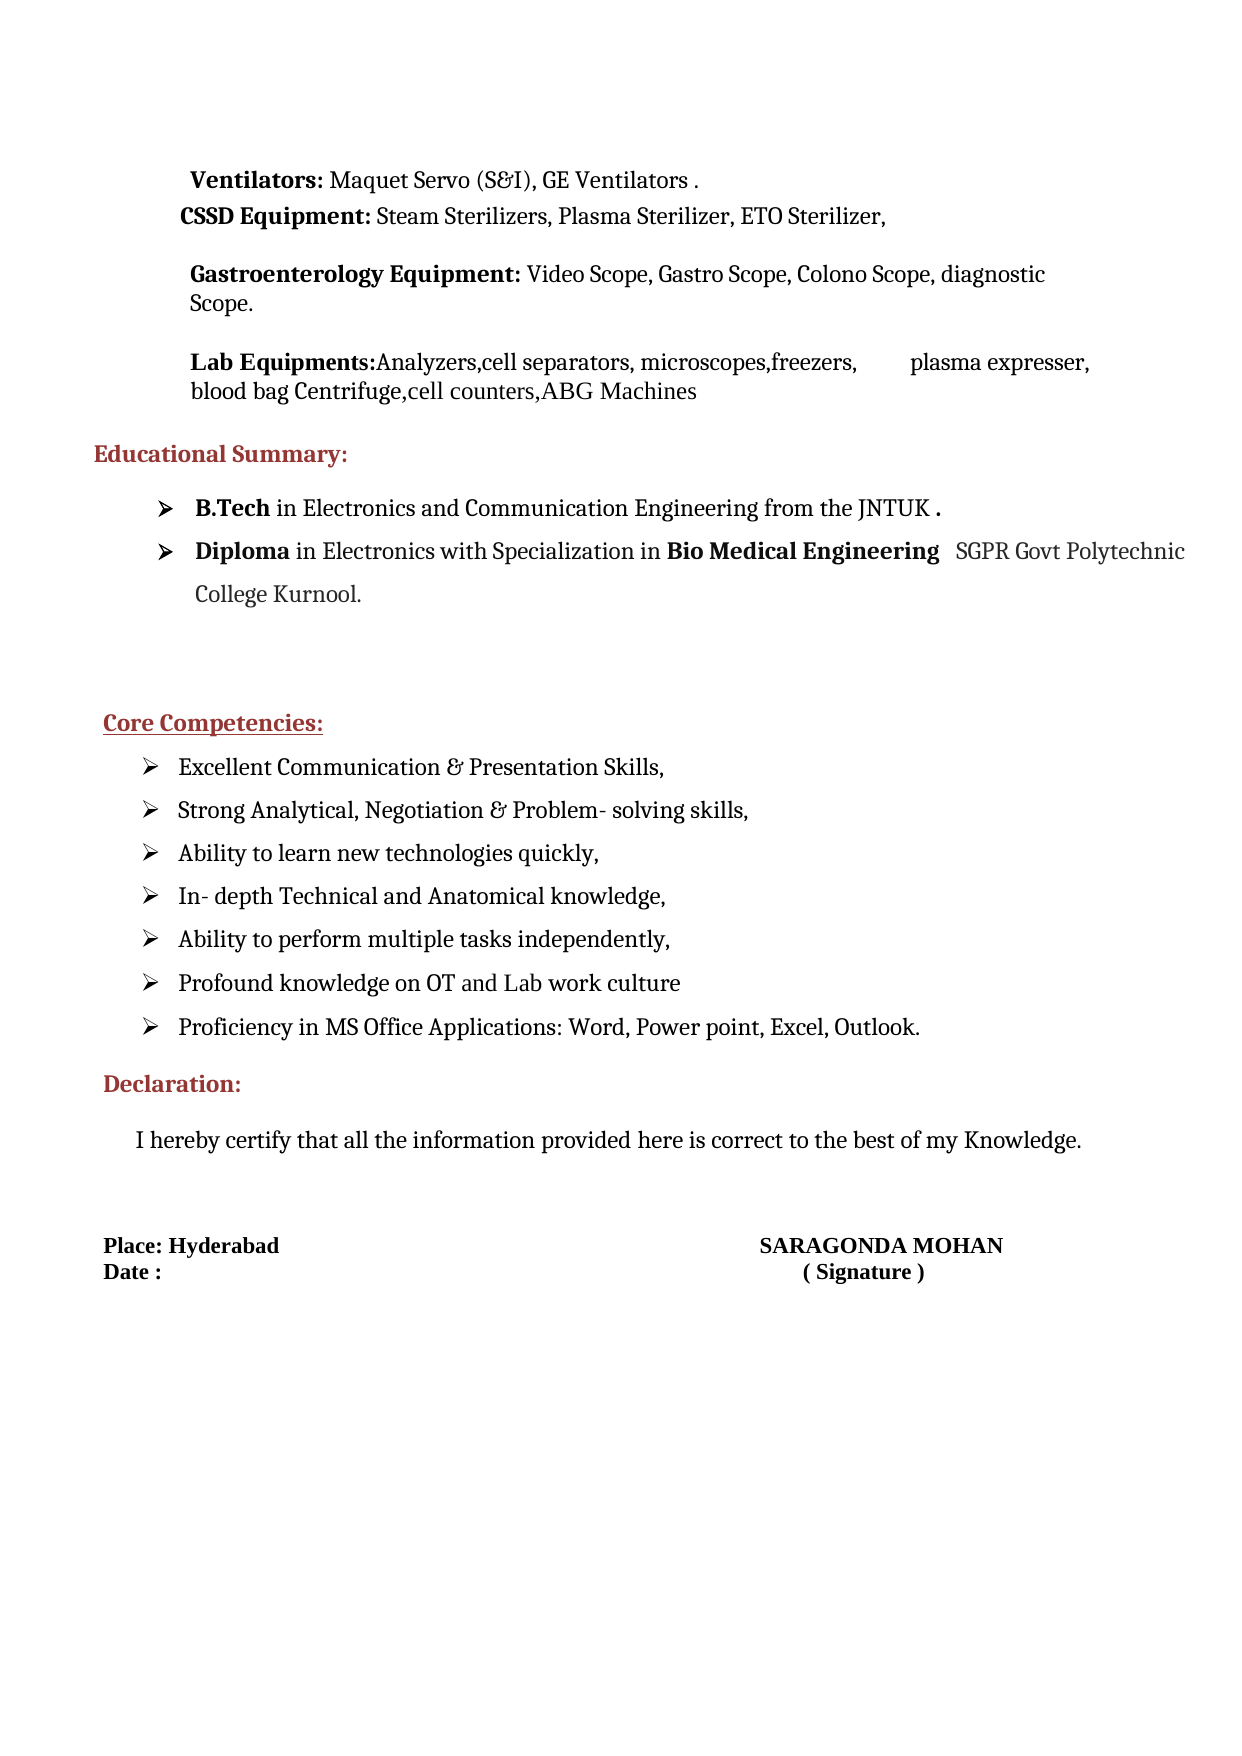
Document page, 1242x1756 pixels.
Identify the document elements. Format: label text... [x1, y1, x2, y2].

text Gastroenterology Equipment: Video Scope, Gastro Scope, Colono Scope, diagnostic Scope. [190, 260, 1100, 317]
list Ability to learn new technologies quickly, [141, 839, 1239, 867]
list In- depth Technical and Anatomical knowledge, [141, 882, 1239, 911]
list B.Tech in Electronics and Communication Engineering from the JNTUK . [157, 494, 1239, 522]
text Core Competencies: [103, 709, 1239, 738]
subtitle I hereby certify that all the information provided here is correct to the best of my Knowledge. [103, 1128, 1239, 1154]
text CSSD Equipment: Steam Sterilizers, Plasma Sterilizer, ETO Sterilizer, [103, 202, 1100, 231]
list Diploma in Electronics with Specialization in Bio Medical Engineering SGPR Govt Polytechnic College Kurnool. [157, 537, 1239, 609]
text Date : ( Signature ) [103, 1258, 1239, 1284]
list Excellent Communication & Presentation Skills, [141, 752, 1239, 781]
subtitle Educational Summary: [94, 440, 1239, 469]
text Lab Equipments:Analyzers,cell separators, microscopes,freezers, plasma expresser, blood bag Centrifuge,cell counters,ABG Machines [190, 347, 1121, 406]
text Place: Hyderabad SARAGONDA MOHAN [103, 1232, 1239, 1258]
list Proficiency in MS Office Applications: Word, Power point, Excel, Outlook. [141, 1012, 1239, 1041]
list Ability to perform multiple tasks independently, [141, 925, 1239, 954]
text Ventilators: Maquet Servo (S&I), GE Ventilators . [190, 166, 1122, 195]
subtitle Declaration: [103, 1070, 1239, 1099]
list Profound knowledge on OT and Lab work culture [141, 968, 1239, 998]
list Strong Analytical, Negotiation & Problem- solving skills, [141, 796, 1239, 824]
